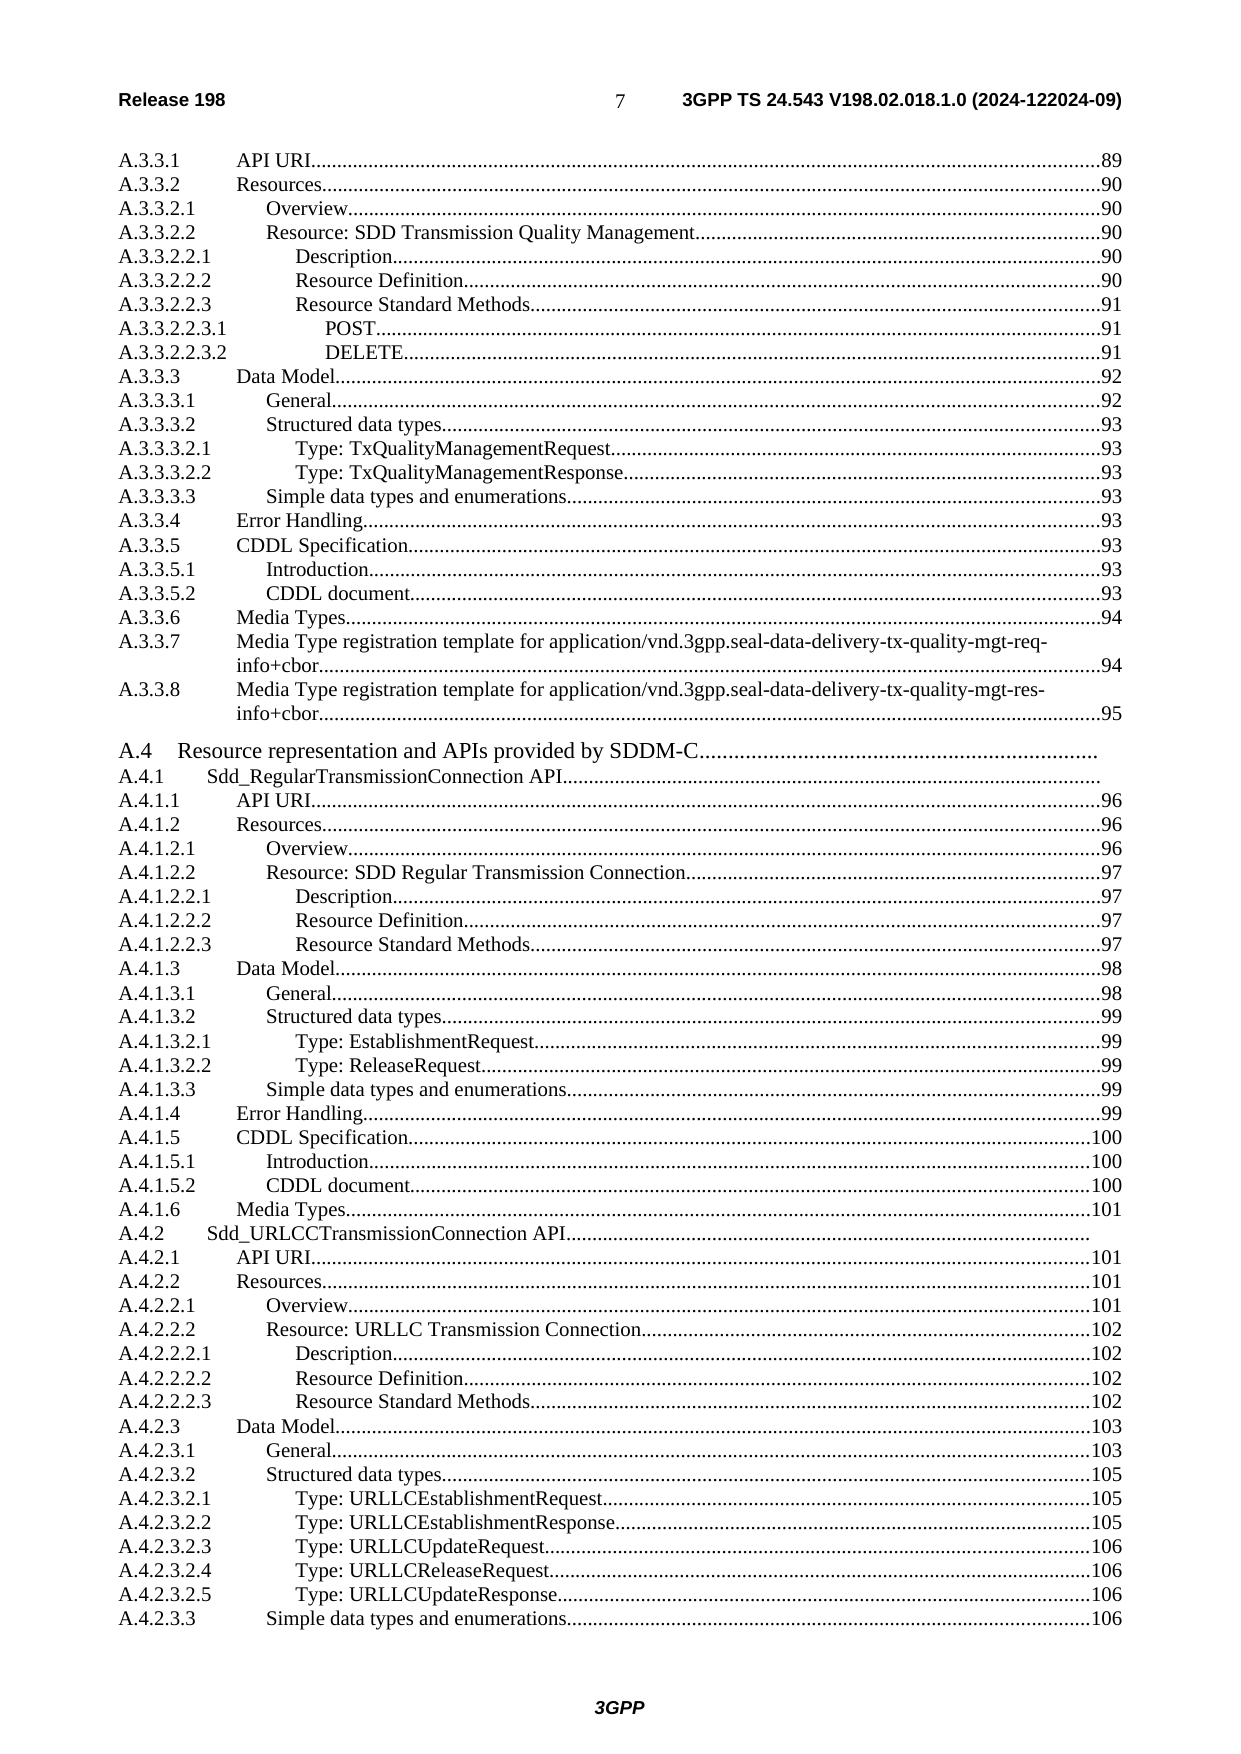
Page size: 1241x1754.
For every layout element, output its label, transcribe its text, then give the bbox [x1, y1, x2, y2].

text A.4 Resource representation and APIs provided by SDDM-C 96 [118, 737, 1078, 764]
text A.4.1.3.2 Structured data types 99 [118, 1004, 1122, 1028]
text A.4.2.3.2.5 Type: URLLCUpdateResponse 106 [118, 1582, 1122, 1606]
text A.4.1.2.2.1 Description 97 [118, 884, 1122, 908]
text A.3.3.2.2.1 Description 90 [118, 244, 1122, 268]
text A.4.1.3.1 General 98 [118, 980, 1122, 1004]
text A.4.1.3.3 Simple data types and enumerations 99 [118, 1077, 1122, 1101]
text A.3.3.2.2.3.1 POST 91 [118, 316, 1122, 340]
text A.4.2.3.2.3 Type: URLLCUpdateRequest 106 [118, 1534, 1122, 1558]
text A.4.2.3.2.4 Type: URLLCReleaseRequest 106 [118, 1558, 1122, 1582]
text A.3.3.3.3 Simple data types and enumerations 93 [118, 484, 1122, 508]
text A.4.2.3.1 General 103 [118, 1438, 1122, 1462]
text A.4.2.3 Data Model 103 [118, 1413, 1122, 1438]
text A.3.3.5.2 CDDL document 93 [118, 581, 1122, 605]
text A.4.1.3.2.1 Type: EstablishmentRequest 99 [118, 1028, 1122, 1053]
text A.4.1.2.2.3 Resource Standard Methods 97 [118, 932, 1122, 956]
text A.4.2.2.1 Overview 101 [118, 1293, 1122, 1317]
text A.3.3.2.2.3 Resource Standard Methods 91 [118, 292, 1122, 316]
text A.4.1.5.2 CDDL document 100 [118, 1173, 1122, 1197]
text A.4.1.6 Media Types 101 [118, 1197, 1122, 1221]
text A.4.2.2.2.2 Resource Definition 102 [118, 1365, 1122, 1389]
text A.3.3.6 Media Types 94 [118, 605, 1122, 629]
text A.3.3.2.2 Resource: SDD Transmission Quality Management 90 [118, 220, 1122, 244]
text A.4.1.4 Error Handling 99 [118, 1101, 1122, 1125]
text A.4.2.3.2 Structured data types 105 [118, 1462, 1122, 1486]
text A.3.3.3.2 Structured data types 93 [118, 412, 1122, 436]
text A.3.3.2.1 Overview 90 [118, 196, 1122, 220]
text A.4.2.3.2.1 Type: URLLCEstablishmentRequest 105 [118, 1486, 1122, 1510]
text A.4.1.5 CDDL Specification 100 [118, 1125, 1122, 1149]
text A.3.3.5.1 Introduction 93 [118, 557, 1122, 581]
text A.3.3.2 Resources 90 [118, 172, 1122, 196]
text A.4.2.1 API URI 101 [118, 1245, 1122, 1269]
text A.3.3.3.1 General 92 [118, 388, 1122, 412]
text A.3.3.8 Media Type registration template for application/vnd.3gpp.seal-data-delivery-tx-quality-mgt-res-info+cbor 95 [118, 677, 1122, 725]
text A.4.1 Sdd_RegularTransmissionConnection API 96 [118, 764, 1078, 788]
text A.4.2.2.2 Resource: URLLC Transmission Connection 102 [118, 1317, 1122, 1341]
text A.4.1.2 Resources 96 [118, 812, 1122, 836]
text A.4.1.3.2.2 Type: ReleaseRequest 99 [118, 1053, 1122, 1077]
text A.3.3.2.2.2 Resource Definition 90 [118, 268, 1122, 292]
text A.3.3.2.2.3.2 DELETE 91 [118, 340, 1122, 364]
text A.4.1.5.1 Introduction 100 [118, 1149, 1122, 1173]
text A.4.1.2.2.2 Resource Definition 97 [118, 908, 1122, 932]
text A.4.1.2.2 Resource: SDD Regular Transmission Connection 97 [118, 860, 1122, 884]
text A.4.1.2.1 Overview 96 [118, 836, 1122, 860]
text A.3.3.5 CDDL Specification 93 [118, 532, 1122, 557]
text A.3.3.4 Error Handling 93 [118, 508, 1122, 532]
text A.4.2.2.2.3 Resource Standard Methods 102 [118, 1389, 1122, 1413]
text A.3.3.1 API URI 89 [118, 147, 1122, 172]
text A.4.2.3.2.2 Type: URLLCEstablishmentResponse 105 [118, 1510, 1122, 1534]
text A.4.2.2 Resources 101 [118, 1269, 1122, 1293]
text A.3.3.3.2.2 Type: TxQualityManagementResponse 93 [118, 460, 1122, 484]
text A.4.1.3 Data Model 98 [118, 956, 1122, 980]
text A.4.1.1 API URI 96 [118, 788, 1122, 812]
text A.3.3.3.2.1 Type: TxQualityManagementRequest 93 [118, 436, 1122, 460]
text A.3.3.3 Data Model 92 [118, 364, 1122, 388]
text A.4.2 Sdd_URLCCTransmissionConnection API 101 [118, 1221, 1078, 1245]
text A.4.2.3.3 Simple data types and enumerations 106 [118, 1606, 1122, 1630]
text A.4.2.2.2.1 Description 102 [118, 1341, 1122, 1365]
text A.3.3.7 Media Type registration template for application/vnd.3gpp.seal-data-delivery-tx-quality-mgt-req-info+cbor 94 [118, 629, 1122, 677]
